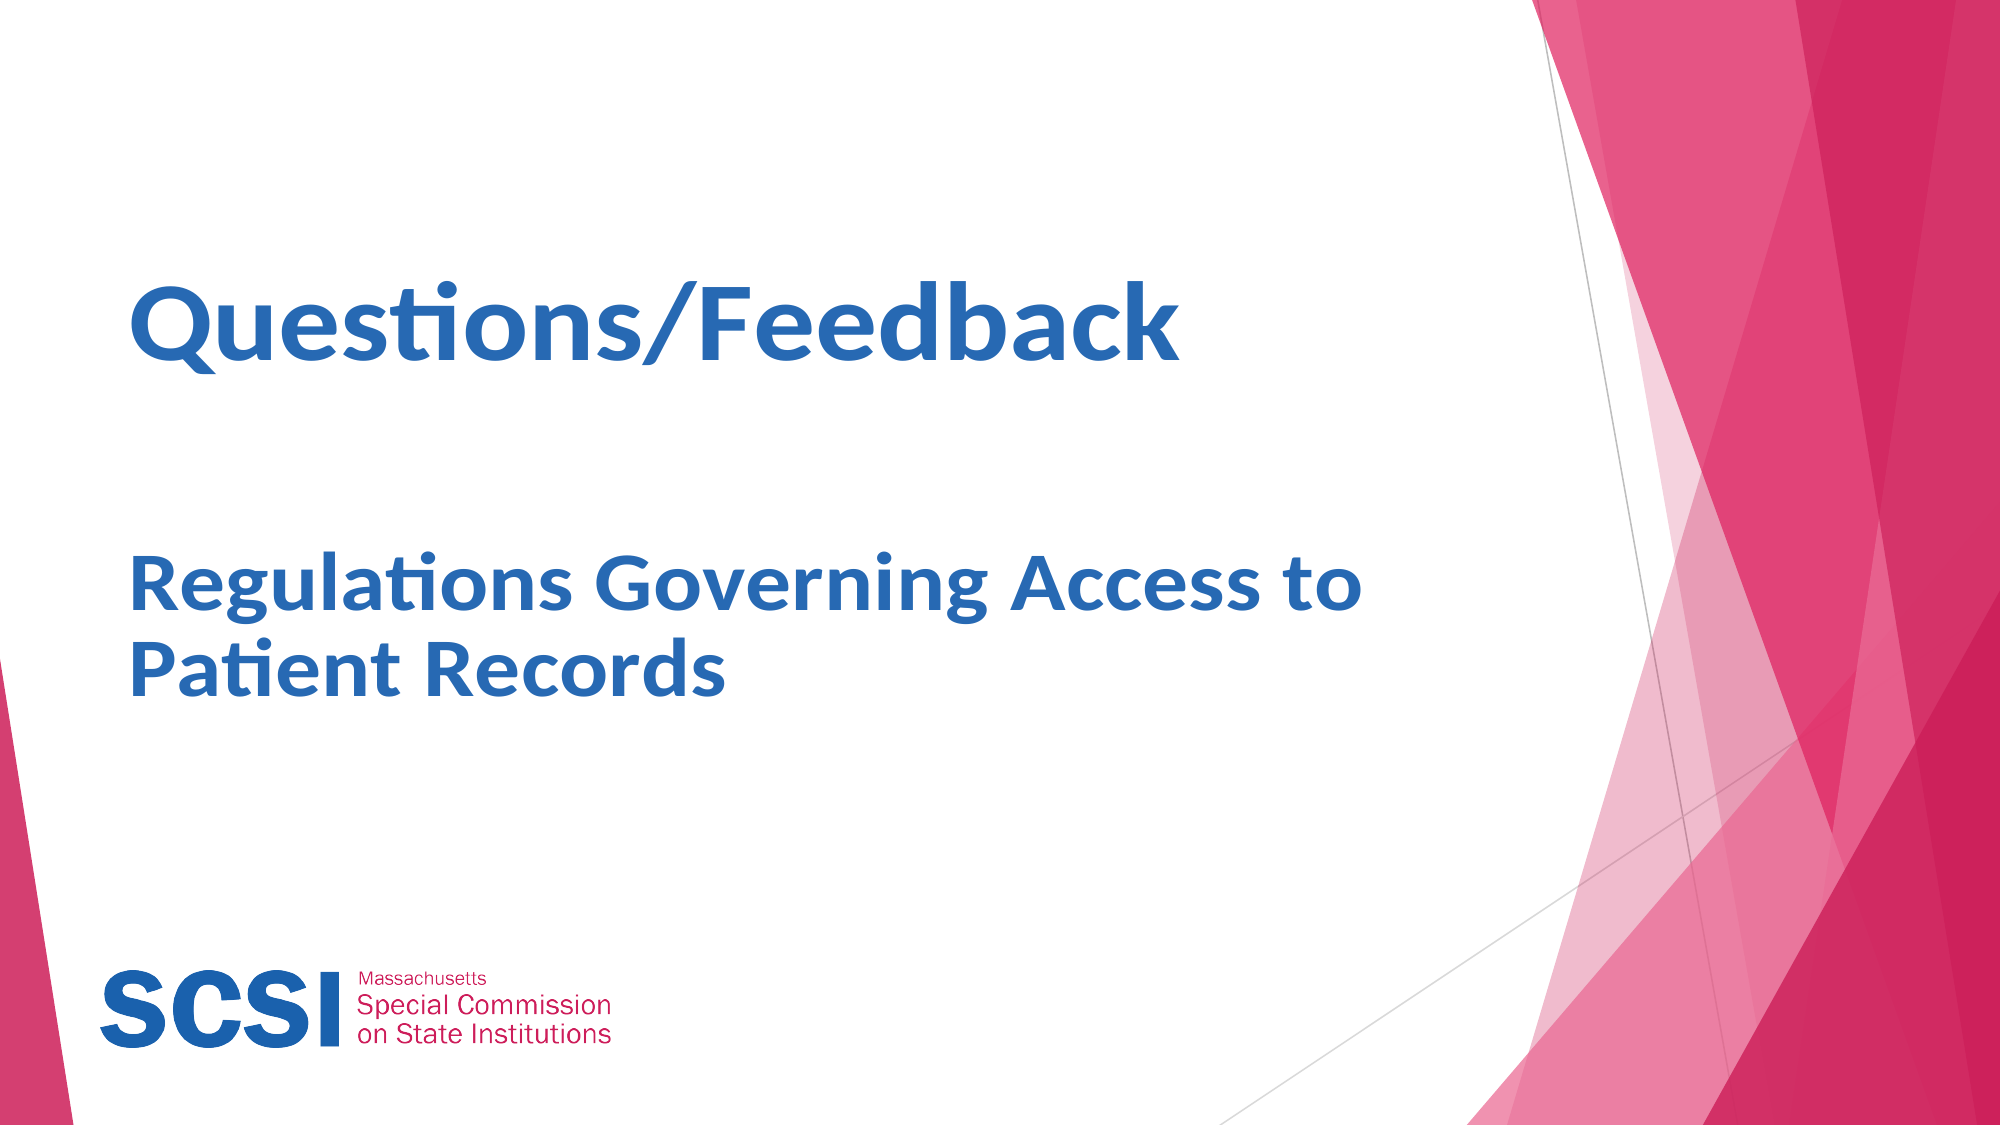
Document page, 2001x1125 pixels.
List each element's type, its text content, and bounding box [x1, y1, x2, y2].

subtitle Regulations Governing Access to Patient Records [128, 540, 1494, 717]
subtitle Questions/Feedback [128, 251, 1710, 389]
picture [100, 970, 611, 1048]
